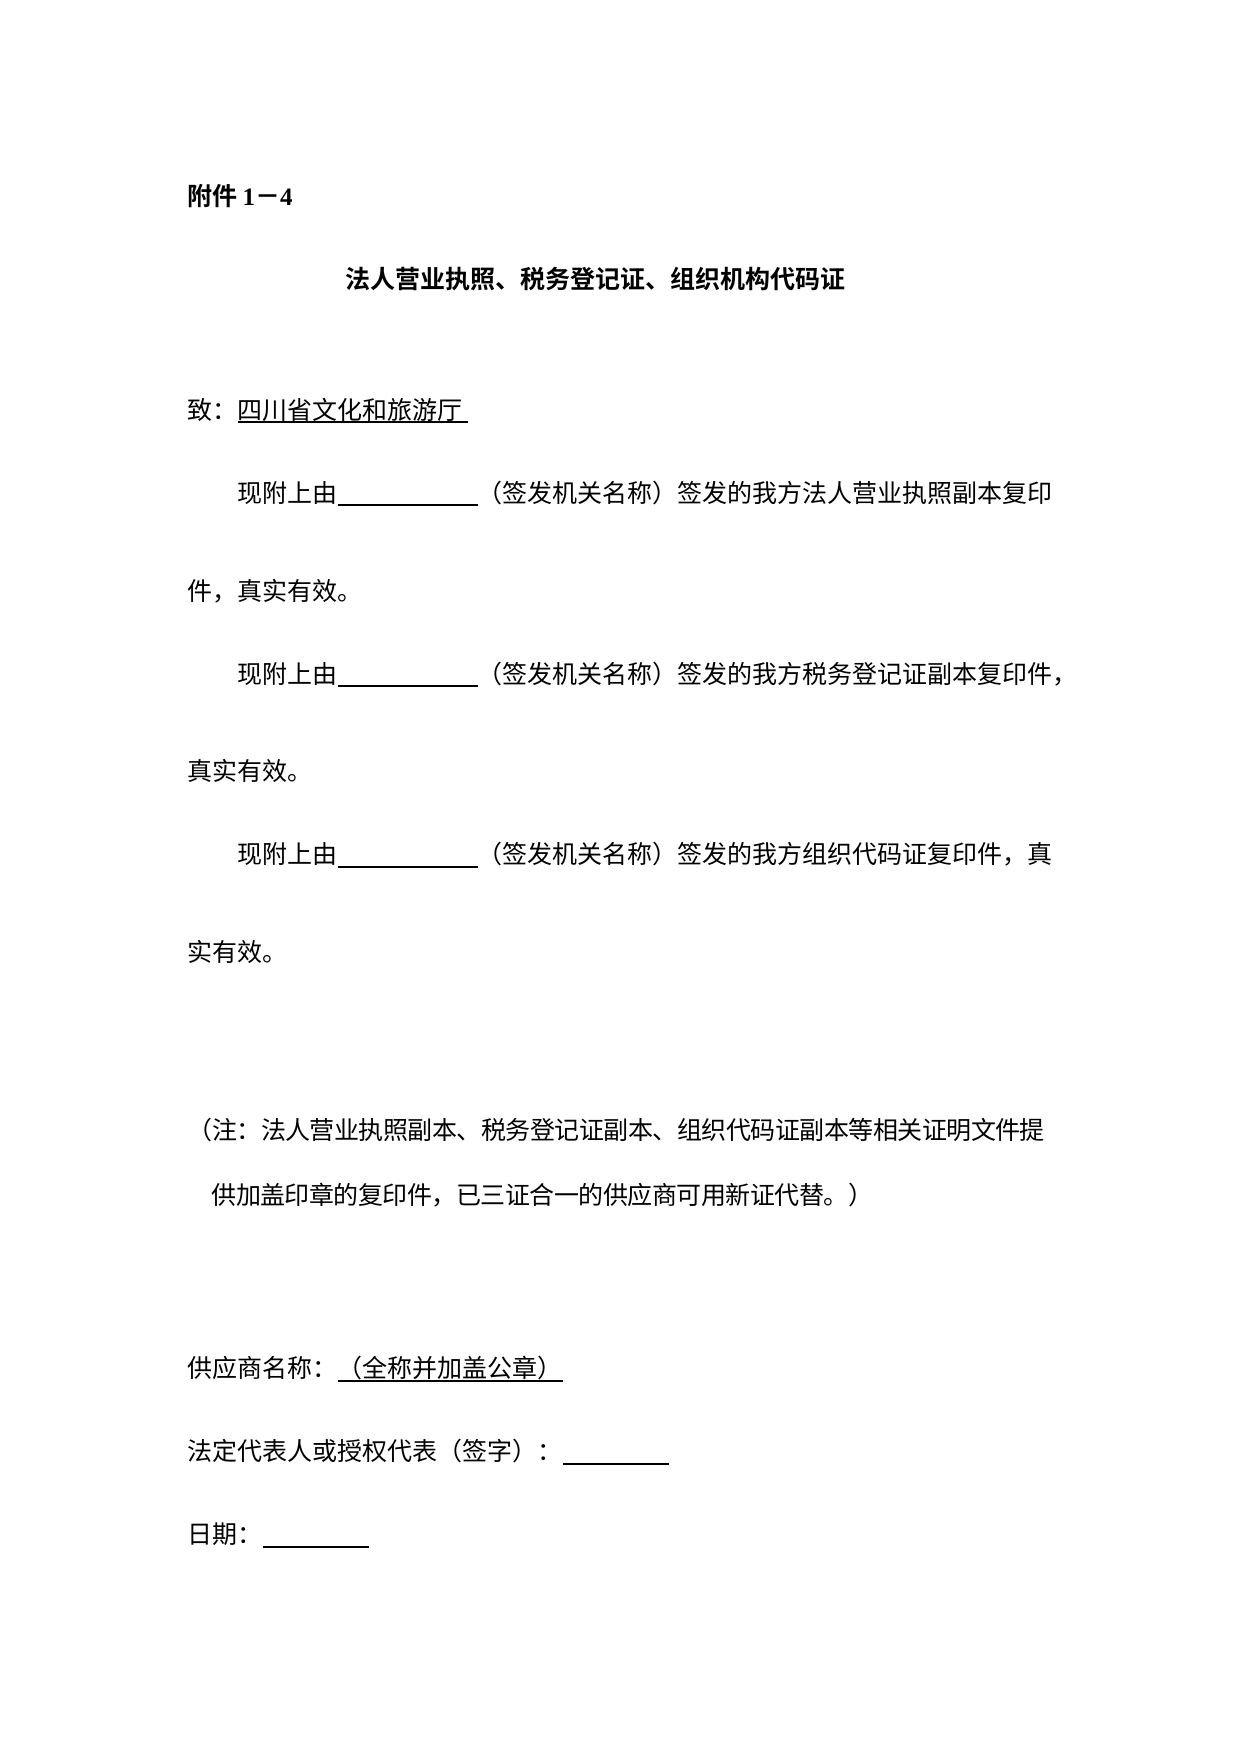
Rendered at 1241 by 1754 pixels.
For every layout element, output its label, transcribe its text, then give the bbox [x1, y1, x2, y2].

text 现附上由 （签发机关名称）签发的我方法人营业执照副本复印件，真实有效。 [187, 459, 1053, 622]
text 供应商名称：（全称并加盖公章） [187, 1334, 1053, 1399]
text （注：法人营业执照副本、税务登记证副本、组织代码证副本等相关证明文件提供加盖印章的复印件，已三证合一的供应商可用新证代替。） [187, 1096, 1053, 1226]
text 法定代表人或授权代表（签字）： [187, 1417, 1053, 1482]
text 附件1－4 [187, 162, 1003, 227]
text 日期： [187, 1501, 1053, 1566]
text 法人营业执照、税务登记证、组织机构代码证 [187, 245, 1003, 310]
text 现附上由 （签发机关名称）签发的我方组织代码证复印件，真实有效。 [187, 820, 1053, 983]
text 致：四川省文化和旅游厅 [187, 376, 1053, 441]
text 现附上由 （签发机关名称）签发的我方税务登记证副本复印件，真实有效。 [187, 640, 1053, 802]
